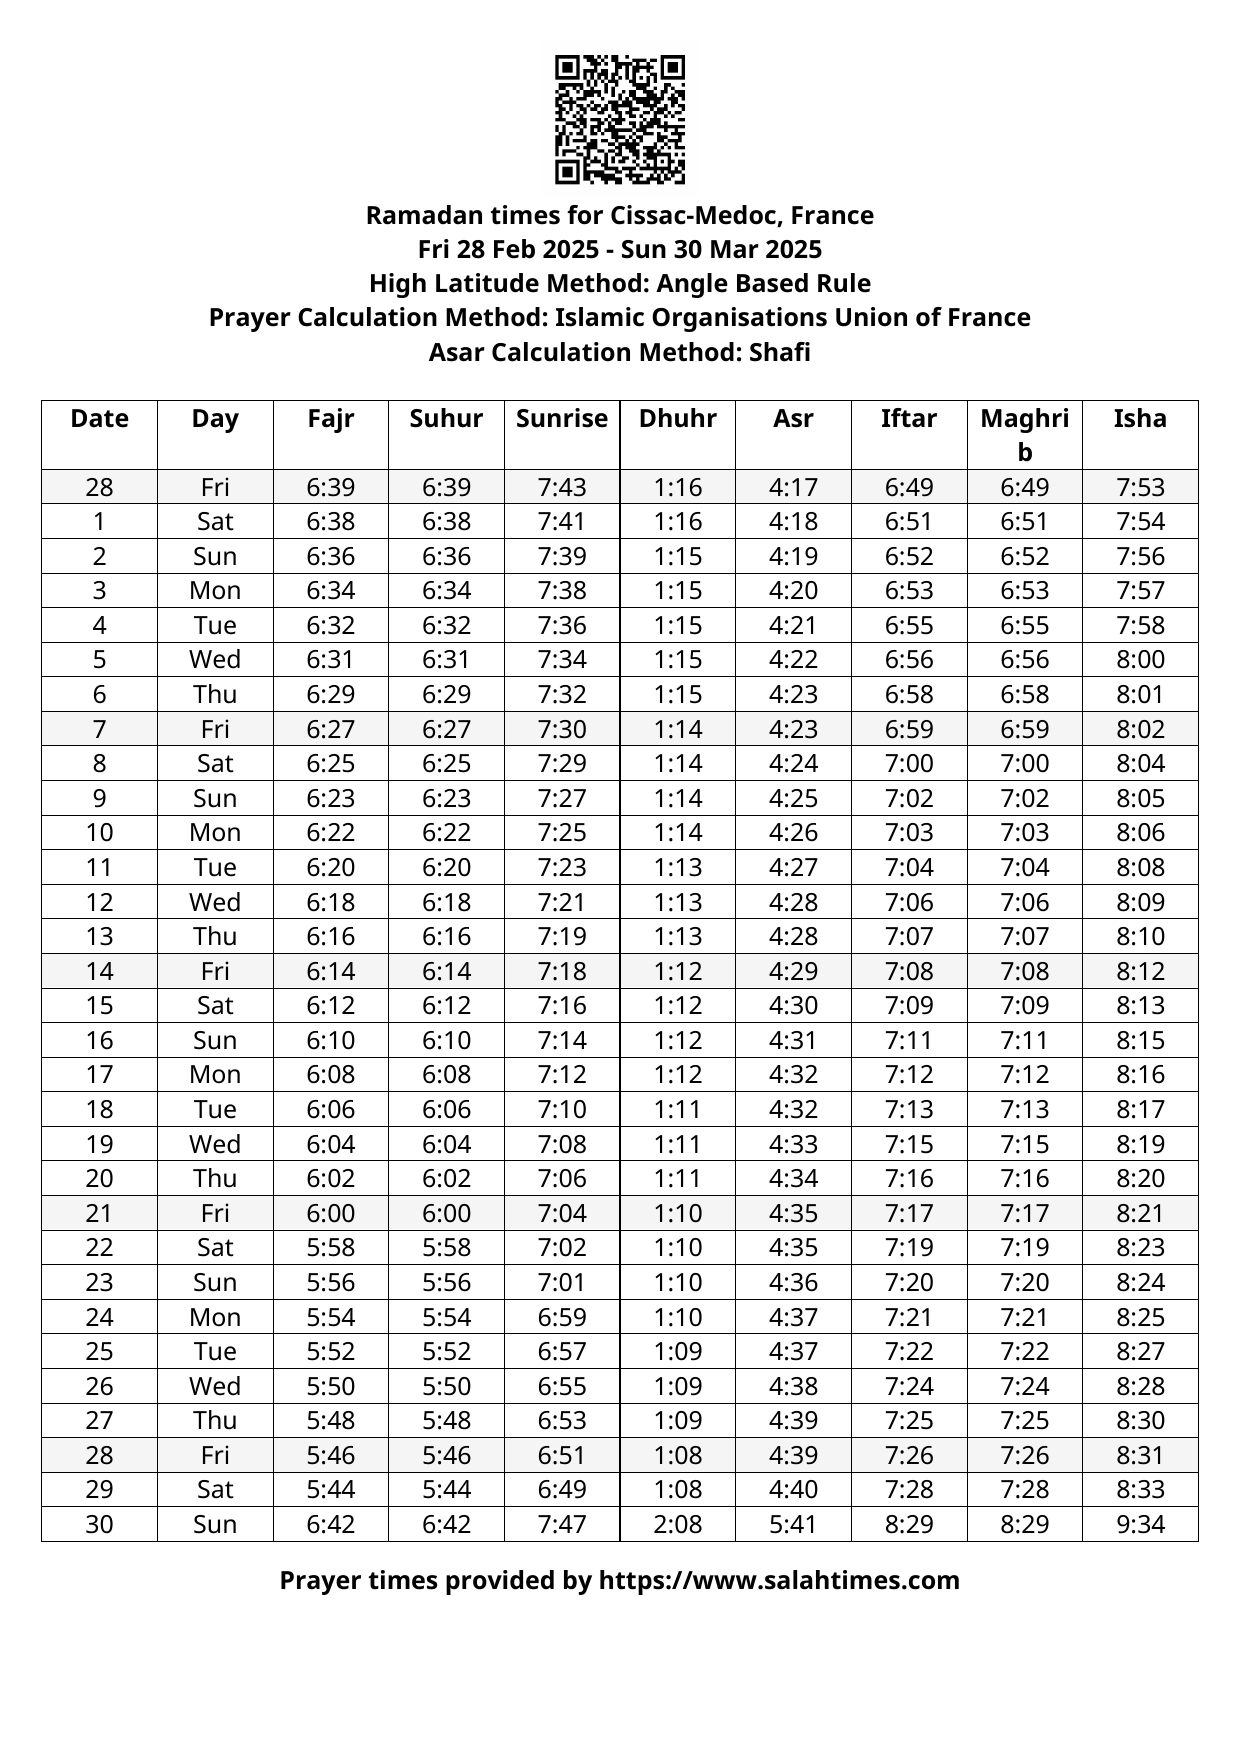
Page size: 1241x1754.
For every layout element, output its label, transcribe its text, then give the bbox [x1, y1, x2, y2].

table_cell 6:25 [274, 746, 388, 780]
table_cell 4:36 [736, 1265, 851, 1299]
table_cell 8:06 [1083, 816, 1198, 849]
table_cell 4:29 [736, 954, 851, 987]
table_cell Sat [158, 746, 273, 780]
table_cell 7:13 [968, 1092, 1082, 1126]
table_cell 1:11 [621, 1092, 735, 1126]
table_cell 7:07 [968, 919, 1082, 953]
table_cell 7:21 [852, 1300, 967, 1333]
table_cell 1:15 [621, 539, 735, 572]
table_cell Fri [158, 954, 273, 987]
table_cell 6:29 [274, 677, 388, 711]
table_cell 4:27 [736, 850, 851, 884]
table_cell 5:46 [274, 1438, 388, 1472]
table_cell 8:24 [1083, 1265, 1198, 1299]
table_cell 14 [42, 954, 157, 987]
table_cell 7:36 [505, 608, 619, 642]
table_cell 6:32 [274, 608, 388, 642]
table_cell 6:49 [968, 470, 1082, 503]
table_cell 18 [42, 1092, 157, 1126]
table_cell 8:01 [1083, 677, 1198, 711]
table_cell 7:56 [1083, 539, 1198, 572]
table_cell 24 [42, 1300, 157, 1333]
table_cell 4:25 [736, 781, 851, 814]
table_cell 4:22 [736, 643, 851, 676]
table_cell 11 [42, 850, 157, 884]
table_cell 8:27 [1083, 1334, 1198, 1368]
table_cell 7:23 [505, 850, 619, 884]
table_cell 5:48 [389, 1404, 504, 1437]
table_cell 8:15 [1083, 1023, 1198, 1057]
table_cell 1:09 [621, 1369, 735, 1402]
table_cell Fri [158, 1438, 273, 1472]
table_cell 7:03 [852, 816, 967, 849]
table_cell 1:15 [621, 608, 735, 642]
table_cell 12 [42, 885, 157, 918]
table_cell 6:06 [389, 1092, 504, 1126]
table_cell 1:11 [621, 1161, 735, 1195]
table_cell 5:56 [389, 1265, 504, 1299]
table_cell 6 [42, 677, 157, 711]
table_cell 7:25 [968, 1404, 1082, 1437]
table_cell 7:20 [968, 1265, 1082, 1299]
table_cell 25 [42, 1334, 157, 1368]
table_cell 4:26 [736, 816, 851, 849]
table_cell 4:24 [736, 746, 851, 780]
table_cell 7:06 [968, 885, 1082, 918]
table_cell Mon [158, 1300, 273, 1333]
table_cell 7:30 [505, 712, 619, 745]
table_cell 1:14 [621, 746, 735, 780]
table_cell 7:14 [505, 1023, 619, 1057]
table_cell 7:12 [505, 1058, 619, 1091]
table_cell 7 [42, 712, 157, 745]
table_cell 6:02 [389, 1161, 504, 1195]
table_cell 8:31 [1083, 1438, 1198, 1472]
table_cell 4:18 [736, 504, 851, 538]
table_cell 6:53 [968, 574, 1082, 607]
table_cell 2 [42, 539, 157, 572]
table_cell 7:28 [968, 1473, 1082, 1506]
table_cell 19 [42, 1127, 157, 1160]
table_cell Wed [158, 643, 273, 676]
table_cell 28 [42, 470, 157, 503]
table_cell 7:24 [968, 1369, 1082, 1402]
table_cell 6:34 [389, 574, 504, 607]
table_cell Thu [158, 677, 273, 711]
table_cell 6:55 [852, 608, 967, 642]
table_cell 21 [42, 1196, 157, 1229]
table_cell 6:34 [274, 574, 388, 607]
table_cell 7:08 [505, 1127, 619, 1160]
table_cell 5:56 [274, 1265, 388, 1299]
table_cell 7:02 [505, 1231, 619, 1264]
table_cell Mon [158, 1058, 273, 1091]
table_cell 4:21 [736, 608, 851, 642]
table_cell 6:16 [274, 919, 388, 953]
table_cell 7:04 [968, 850, 1082, 884]
table_cell 6:58 [852, 677, 967, 711]
table_cell 4:35 [736, 1231, 851, 1264]
table_cell 7:02 [852, 781, 967, 814]
table_cell 7:18 [505, 954, 619, 987]
table_cell 6:22 [274, 816, 388, 849]
table_cell Fri [158, 712, 273, 745]
table_cell 6:32 [389, 608, 504, 642]
table_cell 6:57 [505, 1334, 619, 1368]
text Prayer Calculation Method: Islamic Organisations Union of France [42, 300, 1198, 334]
table_cell 1:10 [621, 1196, 735, 1229]
table_cell 6:06 [274, 1092, 388, 1126]
table_cell 6:00 [274, 1196, 388, 1229]
table_cell Thu [158, 919, 273, 953]
table_cell 6:23 [274, 781, 388, 814]
table_cell 4:32 [736, 1058, 851, 1091]
table_cell Tue [158, 1092, 273, 1126]
table_cell 8:19 [1083, 1127, 1198, 1160]
table_cell 6:58 [968, 677, 1082, 711]
table_cell 6:42 [389, 1507, 504, 1541]
table_cell 29 [42, 1473, 157, 1506]
table_cell 1:14 [621, 816, 735, 849]
table_cell 5:58 [389, 1231, 504, 1264]
table_cell 7:25 [852, 1404, 967, 1437]
table_cell 7:02 [968, 781, 1082, 814]
table_cell 6:56 [968, 643, 1082, 676]
table_cell 5:52 [274, 1334, 388, 1368]
table_cell 8:30 [1083, 1404, 1198, 1437]
table_cell 4:37 [736, 1334, 851, 1368]
table_cell 23 [42, 1265, 157, 1299]
table_cell 1:10 [621, 1265, 735, 1299]
table_cell 6:51 [852, 504, 967, 538]
table_cell 4:31 [736, 1023, 851, 1057]
table_cell 7:11 [968, 1023, 1082, 1057]
table_cell 5:54 [389, 1300, 504, 1333]
table_cell 6:10 [274, 1023, 388, 1057]
table_cell 4:38 [736, 1369, 851, 1402]
table_cell 1:14 [621, 781, 735, 814]
table_cell 3 [42, 574, 157, 607]
table_cell 4 [42, 608, 157, 642]
table_cell 8:29 [852, 1507, 967, 1541]
table_cell 6:27 [274, 712, 388, 745]
table_cell 6:08 [389, 1058, 504, 1091]
table_cell 8:29 [968, 1507, 1082, 1541]
table_cell 1:15 [621, 677, 735, 711]
table_cell 7:06 [852, 885, 967, 918]
table_cell Mon [158, 816, 273, 849]
table_cell 6:55 [968, 608, 1082, 642]
table_cell 8:23 [1083, 1231, 1198, 1264]
table_cell 8:02 [1083, 712, 1198, 745]
table_cell 4:34 [736, 1161, 851, 1195]
table_cell 7:38 [505, 574, 619, 607]
table_cell 8:25 [1083, 1300, 1198, 1333]
table_cell 1:08 [621, 1473, 735, 1506]
table_cell 6:31 [389, 643, 504, 676]
table_cell 8:20 [1083, 1161, 1198, 1195]
table_cell 1:13 [621, 919, 735, 953]
table_cell 6:31 [274, 643, 388, 676]
table_cell 7:26 [852, 1438, 967, 1472]
table_cell Sun [158, 539, 273, 572]
table_cell 7:04 [505, 1196, 619, 1229]
table_cell 1:16 [621, 470, 735, 503]
table_cell 7:19 [505, 919, 619, 953]
table_cell Fri [158, 1196, 273, 1229]
table_cell 7:41 [505, 504, 619, 538]
table_cell 7:29 [505, 746, 619, 780]
table_cell Sun [158, 1023, 273, 1057]
table_cell 28 [42, 1438, 157, 1472]
table_cell 6:42 [274, 1507, 388, 1541]
table_cell 8:28 [1083, 1369, 1198, 1402]
table_cell Wed [158, 1127, 273, 1160]
table_cell 7:15 [968, 1127, 1082, 1160]
table_cell 6:52 [968, 539, 1082, 572]
table_cell 4:28 [736, 885, 851, 918]
table_cell 6:59 [505, 1300, 619, 1333]
table_cell 8:10 [1083, 919, 1198, 953]
table_header Fajr [274, 401, 388, 469]
table_cell 7:00 [968, 746, 1082, 780]
table_cell 6:20 [274, 850, 388, 884]
table_cell 8:21 [1083, 1196, 1198, 1229]
table_cell 7:16 [852, 1161, 967, 1195]
table_cell 7:16 [505, 989, 619, 1022]
table_cell Sun [158, 1265, 273, 1299]
table_cell 4:39 [736, 1438, 851, 1472]
picture [542, 41, 699, 198]
table_cell 6:16 [389, 919, 504, 953]
table_cell 7:27 [505, 781, 619, 814]
table_cell 1:08 [621, 1438, 735, 1472]
table_cell 6:49 [852, 470, 967, 503]
table_cell 6:59 [968, 712, 1082, 745]
table_cell 4:19 [736, 539, 851, 572]
table_cell 8:12 [1083, 954, 1198, 987]
table_cell 13 [42, 919, 157, 953]
text Asar Calculation Method: Shafi [42, 334, 1198, 368]
table_cell 6:53 [505, 1404, 619, 1437]
table_cell 27 [42, 1404, 157, 1437]
table_cell 1:13 [621, 850, 735, 884]
table_cell 5:46 [389, 1438, 504, 1472]
table_cell 5:44 [389, 1473, 504, 1506]
table_cell Sat [158, 504, 273, 538]
table_cell 4:17 [736, 470, 851, 503]
table_cell 17 [42, 1058, 157, 1091]
table_cell 4:37 [736, 1300, 851, 1333]
table_cell 20 [42, 1161, 157, 1195]
table_cell 7:53 [1083, 470, 1198, 503]
table_cell 5:54 [274, 1300, 388, 1333]
table_cell 6:51 [968, 504, 1082, 538]
table_cell 6:04 [274, 1127, 388, 1160]
table_header Suhur [389, 401, 504, 469]
table_cell 6:29 [389, 677, 504, 711]
table_cell 6:23 [389, 781, 504, 814]
table_cell 6:52 [852, 539, 967, 572]
table_cell 7:01 [505, 1265, 619, 1299]
table_cell 6:20 [389, 850, 504, 884]
text Fri 28 Feb 2025 - Sun 30 Mar 2025 [42, 232, 1198, 266]
table_cell 7:12 [968, 1058, 1082, 1091]
table_header Asr [736, 401, 851, 469]
table_cell 6:12 [274, 989, 388, 1022]
table_cell 6:39 [389, 470, 504, 503]
table_cell 30 [42, 1507, 157, 1541]
table_cell 7:25 [505, 816, 619, 849]
table_cell 7:12 [852, 1058, 967, 1091]
table_cell 7:10 [505, 1092, 619, 1126]
table_cell 6:49 [505, 1473, 619, 1506]
table_cell 1:14 [621, 712, 735, 745]
table_cell 6:02 [274, 1161, 388, 1195]
table_cell 6:10 [389, 1023, 504, 1057]
table_cell 6:18 [274, 885, 388, 918]
table_cell 6:36 [389, 539, 504, 572]
table_cell 6:14 [389, 954, 504, 987]
table_cell 7:11 [852, 1023, 967, 1057]
table_cell 4:20 [736, 574, 851, 607]
table_cell Sat [158, 989, 273, 1022]
table_cell 6:38 [389, 504, 504, 538]
table_cell 7:19 [852, 1231, 967, 1264]
table_cell 1:09 [621, 1404, 735, 1437]
table_cell 6:36 [274, 539, 388, 572]
table_cell 8:09 [1083, 885, 1198, 918]
table_cell 5:41 [736, 1507, 851, 1541]
table_cell Mon [158, 574, 273, 607]
table_cell 5:48 [274, 1404, 388, 1437]
table_cell 7:32 [505, 677, 619, 711]
table_cell 7:57 [1083, 574, 1198, 607]
table_cell 6:55 [505, 1369, 619, 1402]
table_cell 1:12 [621, 989, 735, 1022]
table_cell 1:13 [621, 885, 735, 918]
table_cell 5 [42, 643, 157, 676]
table_header Date [42, 401, 157, 469]
table_cell 26 [42, 1369, 157, 1402]
table_cell 7:13 [852, 1092, 967, 1126]
table_cell Sat [158, 1473, 273, 1506]
table_cell 7:08 [968, 954, 1082, 987]
table_cell 6:39 [274, 470, 388, 503]
table_cell 1:12 [621, 1023, 735, 1057]
table_cell 6:08 [274, 1058, 388, 1091]
table_cell 1:12 [621, 1058, 735, 1091]
table_cell 7:03 [968, 816, 1082, 849]
text Prayer times provided by https://www.salahtimes.com [42, 1563, 1198, 1597]
table_cell 8 [42, 746, 157, 780]
table_cell 7:16 [968, 1161, 1082, 1195]
table_cell 7:22 [968, 1334, 1082, 1368]
table_cell 6:53 [852, 574, 967, 607]
table_cell 4:23 [736, 712, 851, 745]
table_cell 7:22 [852, 1334, 967, 1368]
table_header Iftar [852, 401, 967, 469]
table_header Day [158, 401, 273, 469]
table_cell 7:09 [852, 989, 967, 1022]
table_cell 7:09 [968, 989, 1082, 1022]
table_header Dhuhr [621, 401, 735, 469]
table_cell 7:54 [1083, 504, 1198, 538]
table_cell 6:22 [389, 816, 504, 849]
table_cell 16 [42, 1023, 157, 1057]
table_cell Thu [158, 1161, 273, 1195]
table_cell Wed [158, 1369, 273, 1402]
table_cell 5:52 [389, 1334, 504, 1368]
table_cell 6:12 [389, 989, 504, 1022]
table_cell 5:58 [274, 1231, 388, 1264]
table_cell 6:56 [852, 643, 967, 676]
table_cell 4:39 [736, 1404, 851, 1437]
table_cell 8:05 [1083, 781, 1198, 814]
table_cell 1:15 [621, 643, 735, 676]
table_cell 8:04 [1083, 746, 1198, 780]
table_cell 7:34 [505, 643, 619, 676]
table_cell 8:17 [1083, 1092, 1198, 1126]
table_cell 1:11 [621, 1127, 735, 1160]
table_cell 8:16 [1083, 1058, 1198, 1091]
table_cell 7:06 [505, 1161, 619, 1195]
table_cell Sun [158, 1507, 273, 1541]
table_cell 7:20 [852, 1265, 967, 1299]
text Ramadan times for Cissac-Medoc, France [42, 198, 1198, 232]
table_cell 5:50 [274, 1369, 388, 1402]
table_cell 4:30 [736, 989, 851, 1022]
table_cell 1 [42, 504, 157, 538]
table_cell 7:08 [852, 954, 967, 987]
table_cell 7:04 [852, 850, 967, 884]
table_cell 1:09 [621, 1334, 735, 1368]
table_cell 5:50 [389, 1369, 504, 1402]
table_cell 15 [42, 989, 157, 1022]
table_cell 8:00 [1083, 643, 1198, 676]
table_cell 4:33 [736, 1127, 851, 1160]
table_cell 4:35 [736, 1196, 851, 1229]
table_cell 9 [42, 781, 157, 814]
table_cell 1:12 [621, 954, 735, 987]
table_cell 6:38 [274, 504, 388, 538]
table_cell 7:00 [852, 746, 967, 780]
table_cell 1:16 [621, 504, 735, 538]
table_cell 7:21 [968, 1300, 1082, 1333]
table_cell 4:23 [736, 677, 851, 711]
table_cell 8:08 [1083, 850, 1198, 884]
table_cell 6:04 [389, 1127, 504, 1160]
table_cell 7:26 [968, 1438, 1082, 1472]
table_cell 6:00 [389, 1196, 504, 1229]
table_cell Sat [158, 1231, 273, 1264]
table_cell 7:21 [505, 885, 619, 918]
table_cell Thu [158, 1404, 273, 1437]
table_cell 8:33 [1083, 1473, 1198, 1506]
table_cell 9:34 [1083, 1507, 1198, 1541]
table_cell Wed [158, 885, 273, 918]
table_cell 6:18 [389, 885, 504, 918]
table_cell 7:19 [968, 1231, 1082, 1264]
table_cell 1:10 [621, 1300, 735, 1333]
table_cell 7:58 [1083, 608, 1198, 642]
table_cell 7:47 [505, 1507, 619, 1541]
table_cell 6:27 [389, 712, 504, 745]
table_cell 7:17 [852, 1196, 967, 1229]
table_cell 6:14 [274, 954, 388, 987]
table_cell Tue [158, 1334, 273, 1368]
table_cell 4:32 [736, 1092, 851, 1126]
table_cell 7:15 [852, 1127, 967, 1160]
table_cell 4:28 [736, 919, 851, 953]
table_cell 1:10 [621, 1231, 735, 1264]
table_cell 5:44 [274, 1473, 388, 1506]
table_cell 6:25 [389, 746, 504, 780]
table_cell 6:51 [505, 1438, 619, 1472]
table_cell 7:28 [852, 1473, 967, 1506]
table_header Sunrise [505, 401, 619, 469]
table_cell 1:15 [621, 574, 735, 607]
table_cell Sun [158, 781, 273, 814]
table_cell 22 [42, 1231, 157, 1264]
table_cell 4:40 [736, 1473, 851, 1506]
table_cell Tue [158, 850, 273, 884]
table_cell 2:08 [621, 1507, 735, 1541]
table_cell 6:59 [852, 712, 967, 745]
table_header Maghrib [968, 401, 1082, 469]
table_cell 7:43 [505, 470, 619, 503]
table_cell 10 [42, 816, 157, 849]
table_cell Tue [158, 608, 273, 642]
text High Latitude Method: Angle Based Rule [42, 266, 1198, 300]
table_cell 7:17 [968, 1196, 1082, 1229]
table_header Isha [1083, 401, 1198, 469]
table_cell Fri [158, 470, 273, 503]
table_cell 7:39 [505, 539, 619, 572]
table_cell 8:13 [1083, 989, 1198, 1022]
table_cell 7:07 [852, 919, 967, 953]
table_cell 7:24 [852, 1369, 967, 1402]
